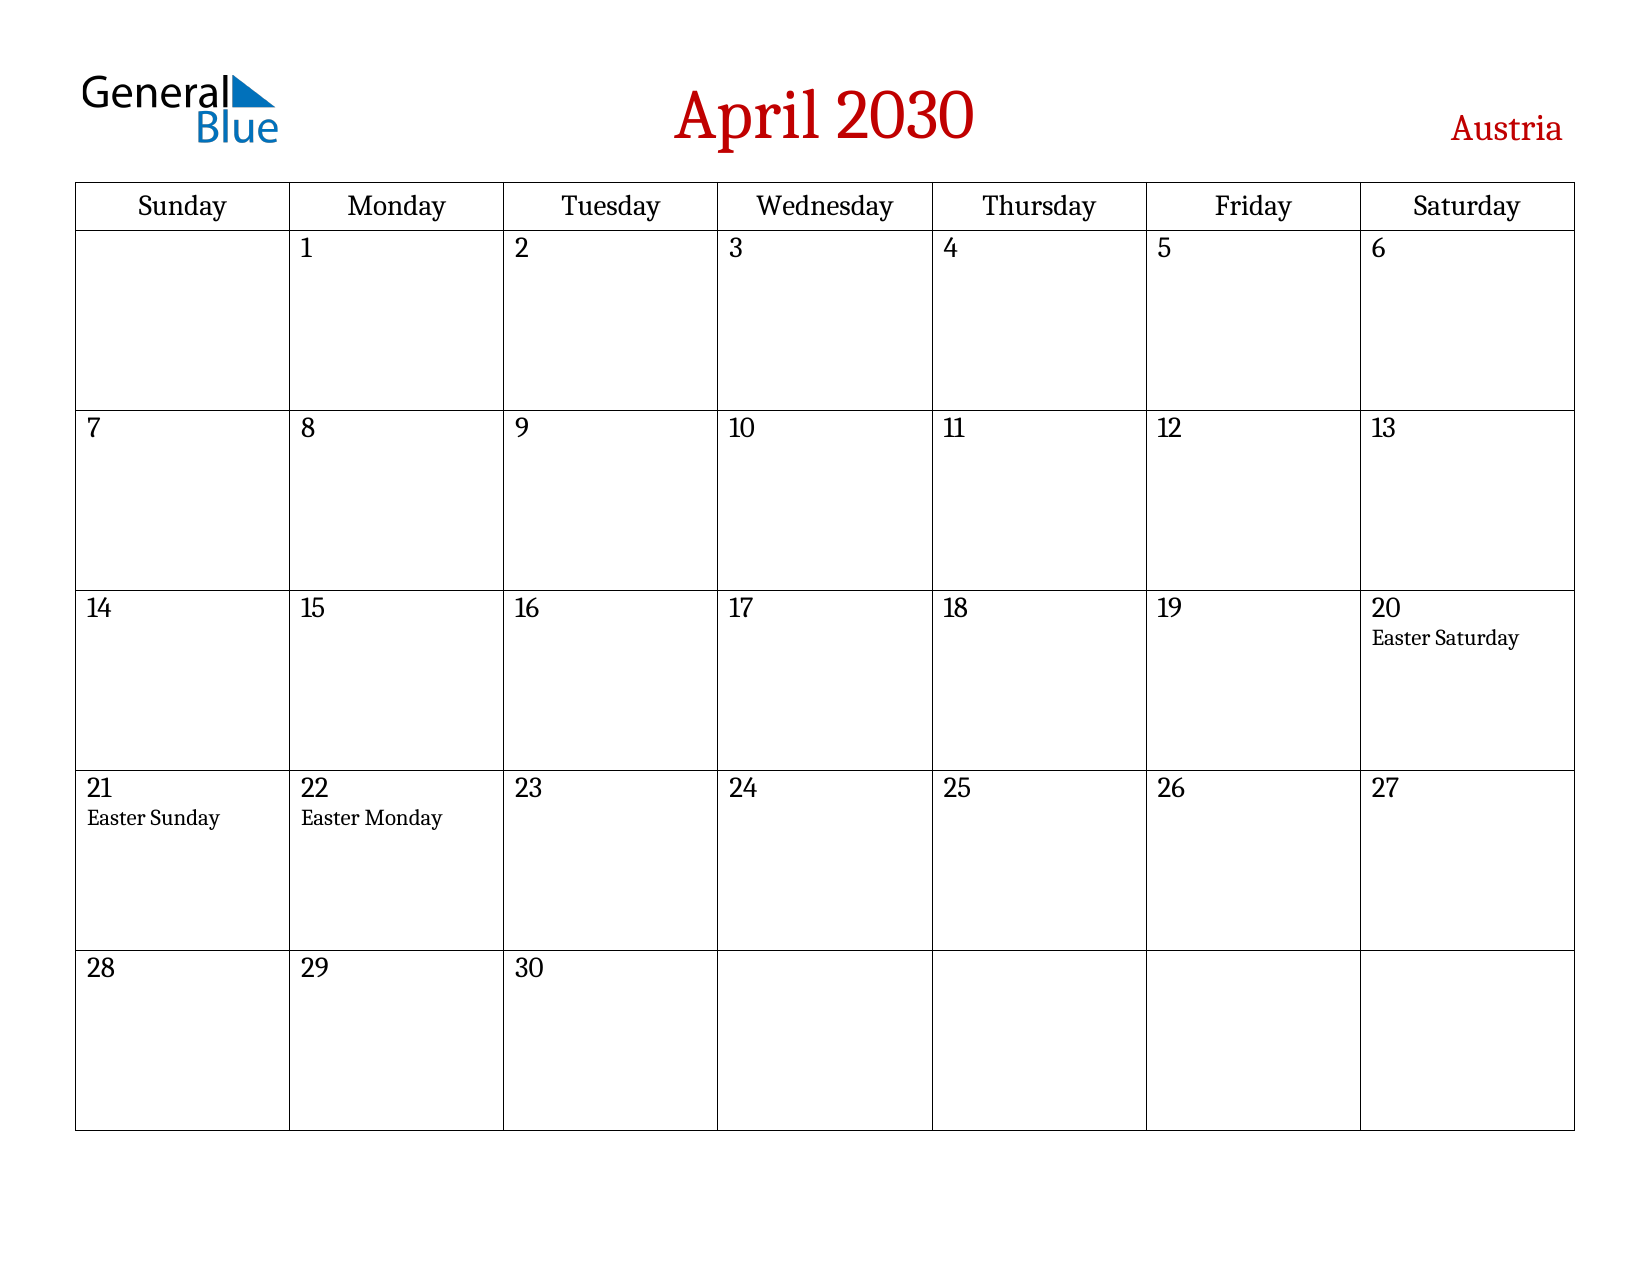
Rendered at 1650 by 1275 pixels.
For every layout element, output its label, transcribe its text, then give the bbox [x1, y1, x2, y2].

table_cell Wednesday [718, 183, 932, 230]
table_cell 5 [1147, 231, 1360, 264]
table_cell 6 [1361, 231, 1574, 264]
table_cell [1361, 951, 1574, 985]
table_cell Friday [1147, 183, 1360, 230]
table_cell [718, 951, 932, 985]
table_cell [76, 231, 289, 264]
table_cell [1361, 985, 1574, 1130]
table_cell [1147, 625, 1360, 770]
table_cell 15 [290, 591, 503, 625]
table_cell Saturday [1361, 183, 1574, 230]
table_cell [933, 805, 1146, 950]
table_cell [504, 805, 717, 950]
table_cell 11 [933, 411, 1146, 444]
table_cell [1361, 265, 1574, 410]
table_cell [290, 265, 503, 410]
table_cell [504, 445, 717, 590]
table_cell [76, 265, 289, 410]
table_cell [933, 625, 1146, 770]
table_cell 30 [504, 951, 717, 985]
table_cell [1147, 951, 1360, 985]
table_cell 22 [290, 771, 503, 805]
table_cell 12 [1147, 411, 1360, 444]
table_cell 21 [76, 771, 289, 805]
table_cell 27 [1361, 771, 1574, 805]
table_cell 14 [76, 591, 289, 625]
table_header April 2030 [504, 75, 1146, 182]
table_cell [290, 625, 503, 770]
table_cell [1147, 985, 1360, 1130]
table_header [76, 75, 503, 182]
table_cell Sunday [76, 183, 289, 230]
table_cell [1361, 805, 1574, 950]
table_cell 1 [290, 231, 503, 264]
table_cell Monday [290, 183, 503, 230]
table_cell 20 [1361, 591, 1574, 625]
table_cell 29 [290, 951, 503, 985]
table_cell 9 [504, 411, 717, 444]
table_cell [933, 445, 1146, 590]
table_cell [290, 445, 503, 590]
table_cell [718, 265, 932, 410]
table_cell [718, 445, 932, 590]
table_cell 25 [933, 771, 1146, 805]
table_cell [718, 805, 932, 950]
table_cell [504, 985, 717, 1130]
table_cell 17 [718, 591, 932, 625]
table_cell 10 [718, 411, 932, 444]
table_cell 26 [1147, 771, 1360, 805]
table_cell 23 [504, 771, 717, 805]
table_cell Easter Monday [290, 805, 503, 950]
table_cell [76, 985, 289, 1130]
table_cell [290, 985, 503, 1130]
table_cell [933, 265, 1146, 410]
picture [82, 75, 278, 143]
table_header Austria [1146, 75, 1574, 182]
table_cell [1147, 265, 1360, 410]
table_cell [933, 951, 1146, 985]
table_cell [76, 625, 289, 770]
table_cell [504, 265, 717, 410]
table_cell [933, 985, 1146, 1130]
table_cell [504, 625, 717, 770]
table_cell [76, 445, 289, 590]
table_cell 28 [76, 951, 289, 985]
table_cell 3 [718, 231, 932, 264]
table_cell [1147, 805, 1360, 950]
table_cell [1147, 445, 1360, 590]
table_cell Tuesday [504, 183, 717, 230]
table_cell 8 [290, 411, 503, 444]
table_cell [1361, 445, 1574, 590]
table_cell 2 [504, 231, 717, 264]
table_cell 4 [933, 231, 1146, 264]
table_cell 24 [718, 771, 932, 805]
table_cell [718, 625, 932, 770]
table_cell [718, 985, 932, 1130]
table_cell 7 [76, 411, 289, 444]
table_cell 16 [504, 591, 717, 625]
table_cell Easter Saturday [1361, 625, 1574, 770]
table_cell Thursday [933, 183, 1146, 230]
table_cell 18 [933, 591, 1146, 625]
table_cell Easter Sunday [76, 805, 289, 950]
table_cell 19 [1147, 591, 1360, 625]
table_cell 13 [1361, 411, 1574, 444]
